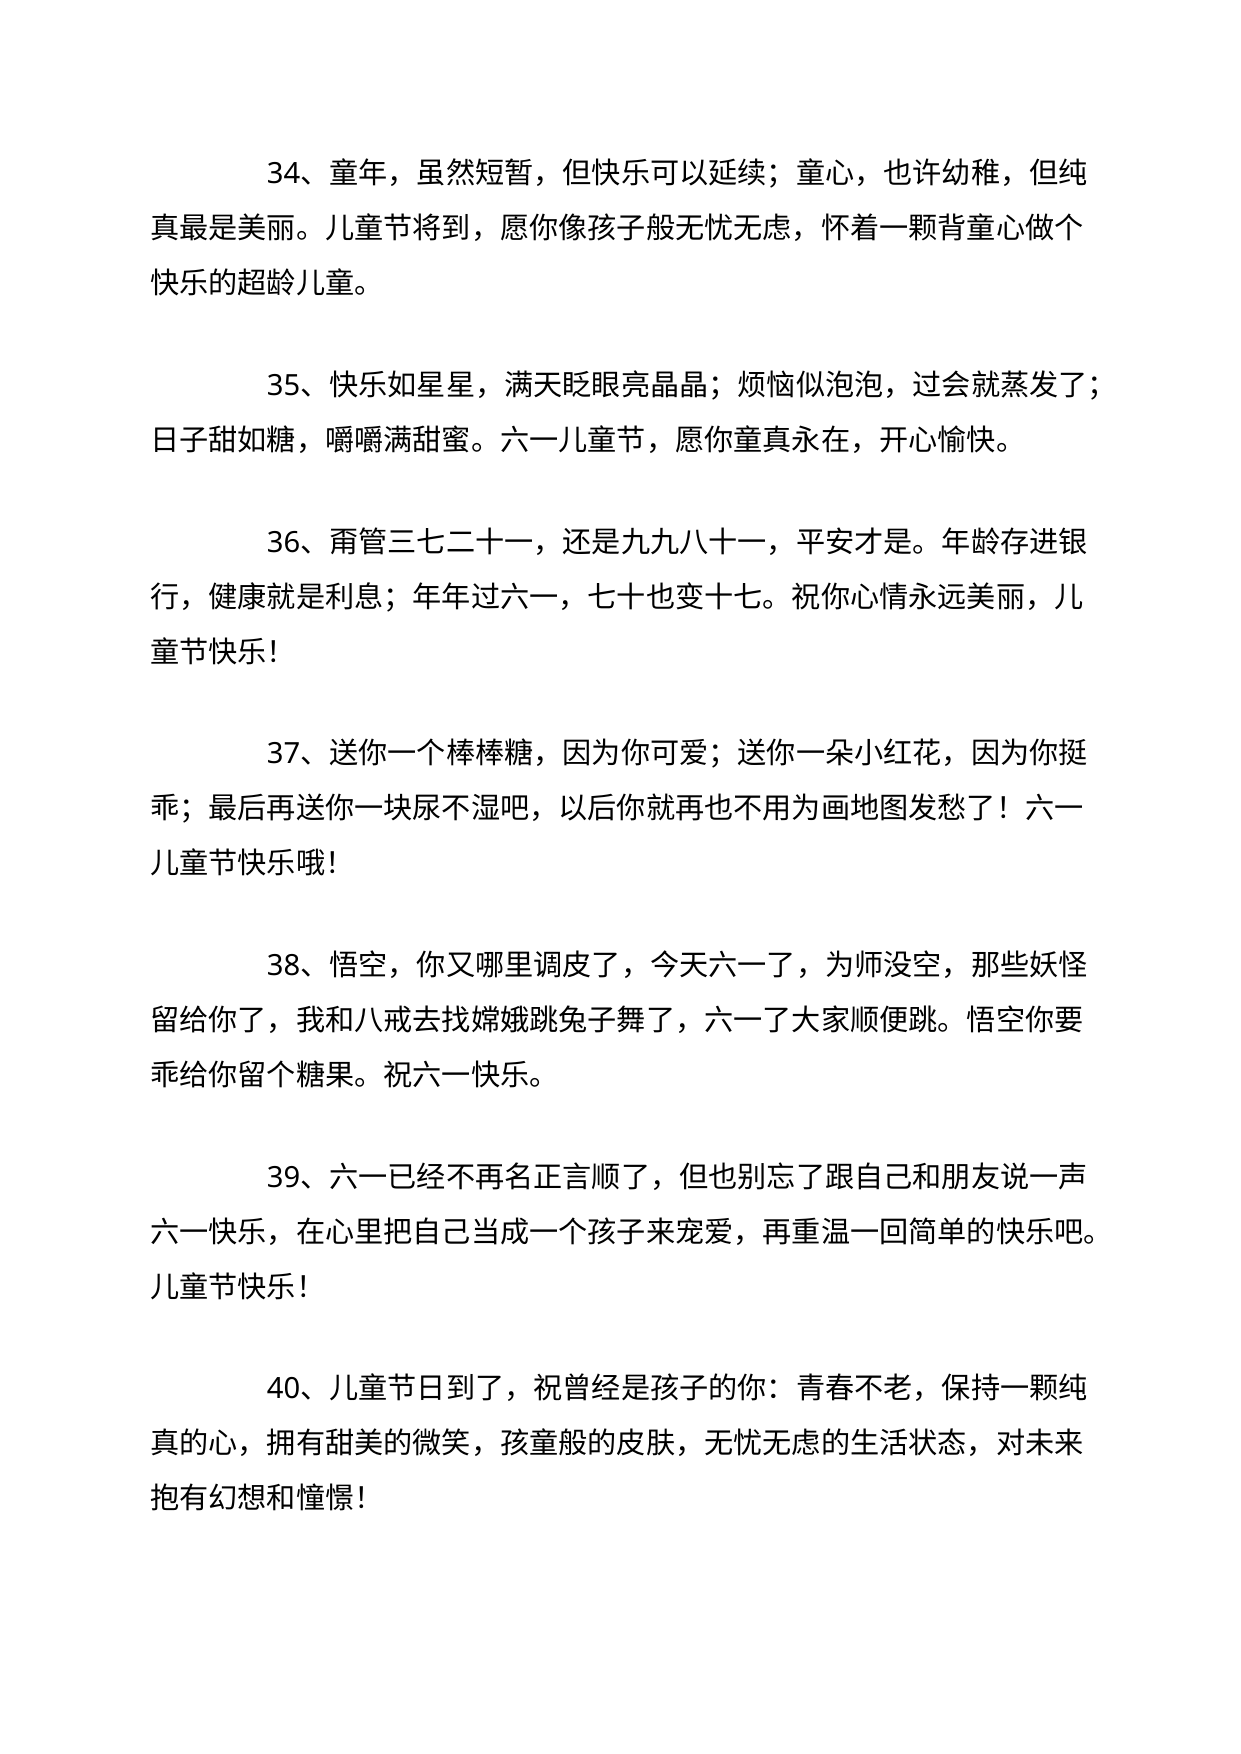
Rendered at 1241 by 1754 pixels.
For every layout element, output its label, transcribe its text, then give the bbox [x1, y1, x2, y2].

text 39、六一已经不再名正言顺了，但也别忘了跟自己和朋友说一声六一快乐，在心里把自己当成一个孩子来宠爱，再重温一回简单的快乐吧。儿童节快乐！ [150, 1153, 1090, 1306]
text 35、快乐如星星，满天眨眼亮晶晶；烦恼似泡泡，过会就蒸发了；日子甜如糖，嚼嚼满甜蜜。六一儿童节，愿你童真永在，开心愉快。 [150, 362, 1090, 459]
text 36、甭管三七二十一，还是九九八十一，平安才是。年龄存进银行，健康就是利息；年年过六一，七十也变十七。祝你心情永远美丽，儿童节快乐！ [150, 518, 1090, 671]
text 40、儿童节日到了，祝曾经是孩子的你：青春不老，保持一颗纯真的心，拥有甜美的微笑，孩童般的皮肤，无忧无虑的生活状态，对未来抱有幻想和憧憬！ [150, 1365, 1090, 1517]
text 34、童年，虽然短暂，但快乐可以延续；童心，也许幼稚，但纯真最是美丽。儿童节将到，愿你像孩子般无忧无虑，怀着一颗背童心做个快乐的超龄儿童。 [150, 150, 1090, 302]
text 38、悟空，你又哪里调皮了，今天六一了，为师没空，那些妖怪留给你了，我和八戒去找嫦娥跳兔子舞了，六一了大家顺便跳。悟空你要乖给你留个糖果。祝六一快乐。 [150, 942, 1090, 1094]
text 37、送你一个棒棒糖，因为你可爱；送你一朵小红花，因为你挺乖；最后再送你一块尿不湿吧，以后你就再也不用为画地图发愁了！六一儿童节快乐哦！ [150, 730, 1090, 882]
